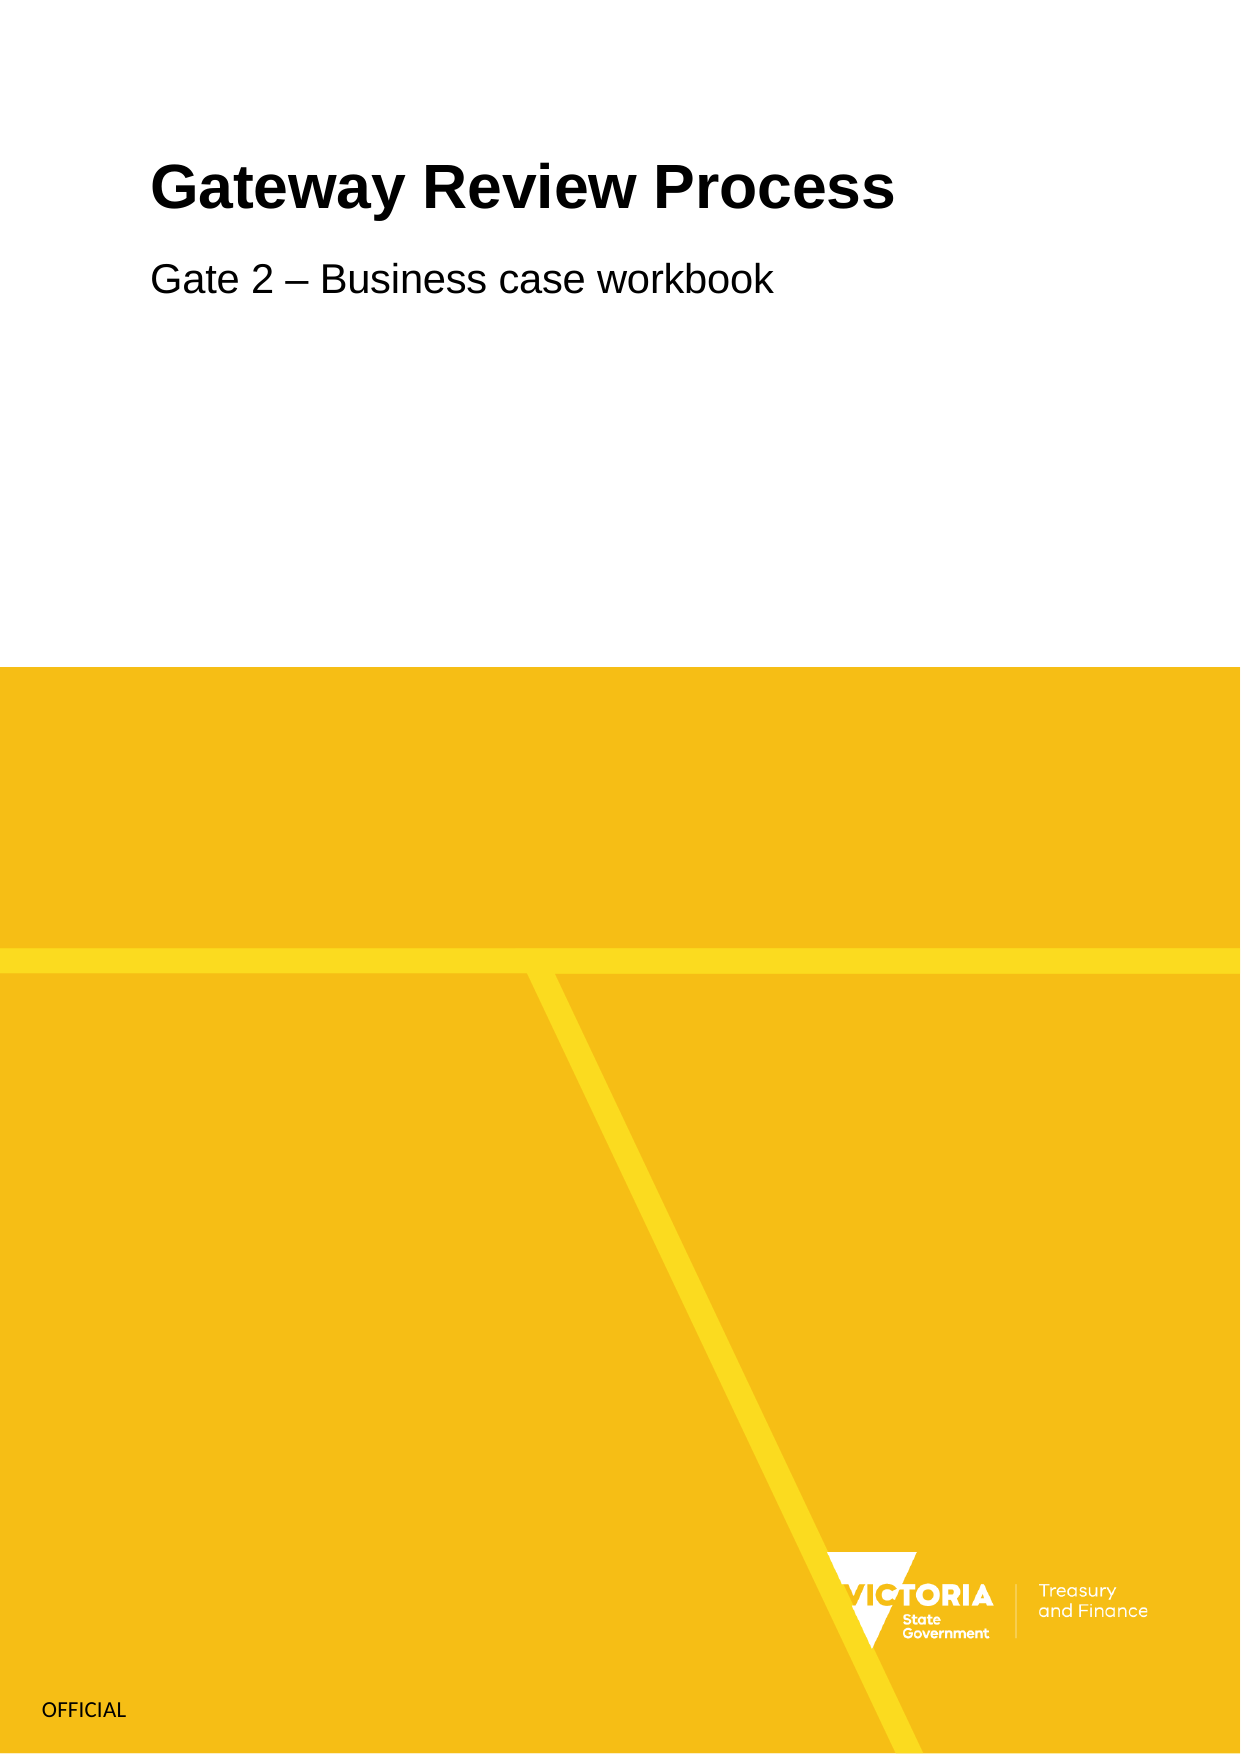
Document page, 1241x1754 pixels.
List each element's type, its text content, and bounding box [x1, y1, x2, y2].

title Gateway Review Process [150, 150, 1090, 222]
picture [0, 0, 1241, 1754]
subtitle Gate 2 – Business case workbook [150, 257, 1090, 302]
